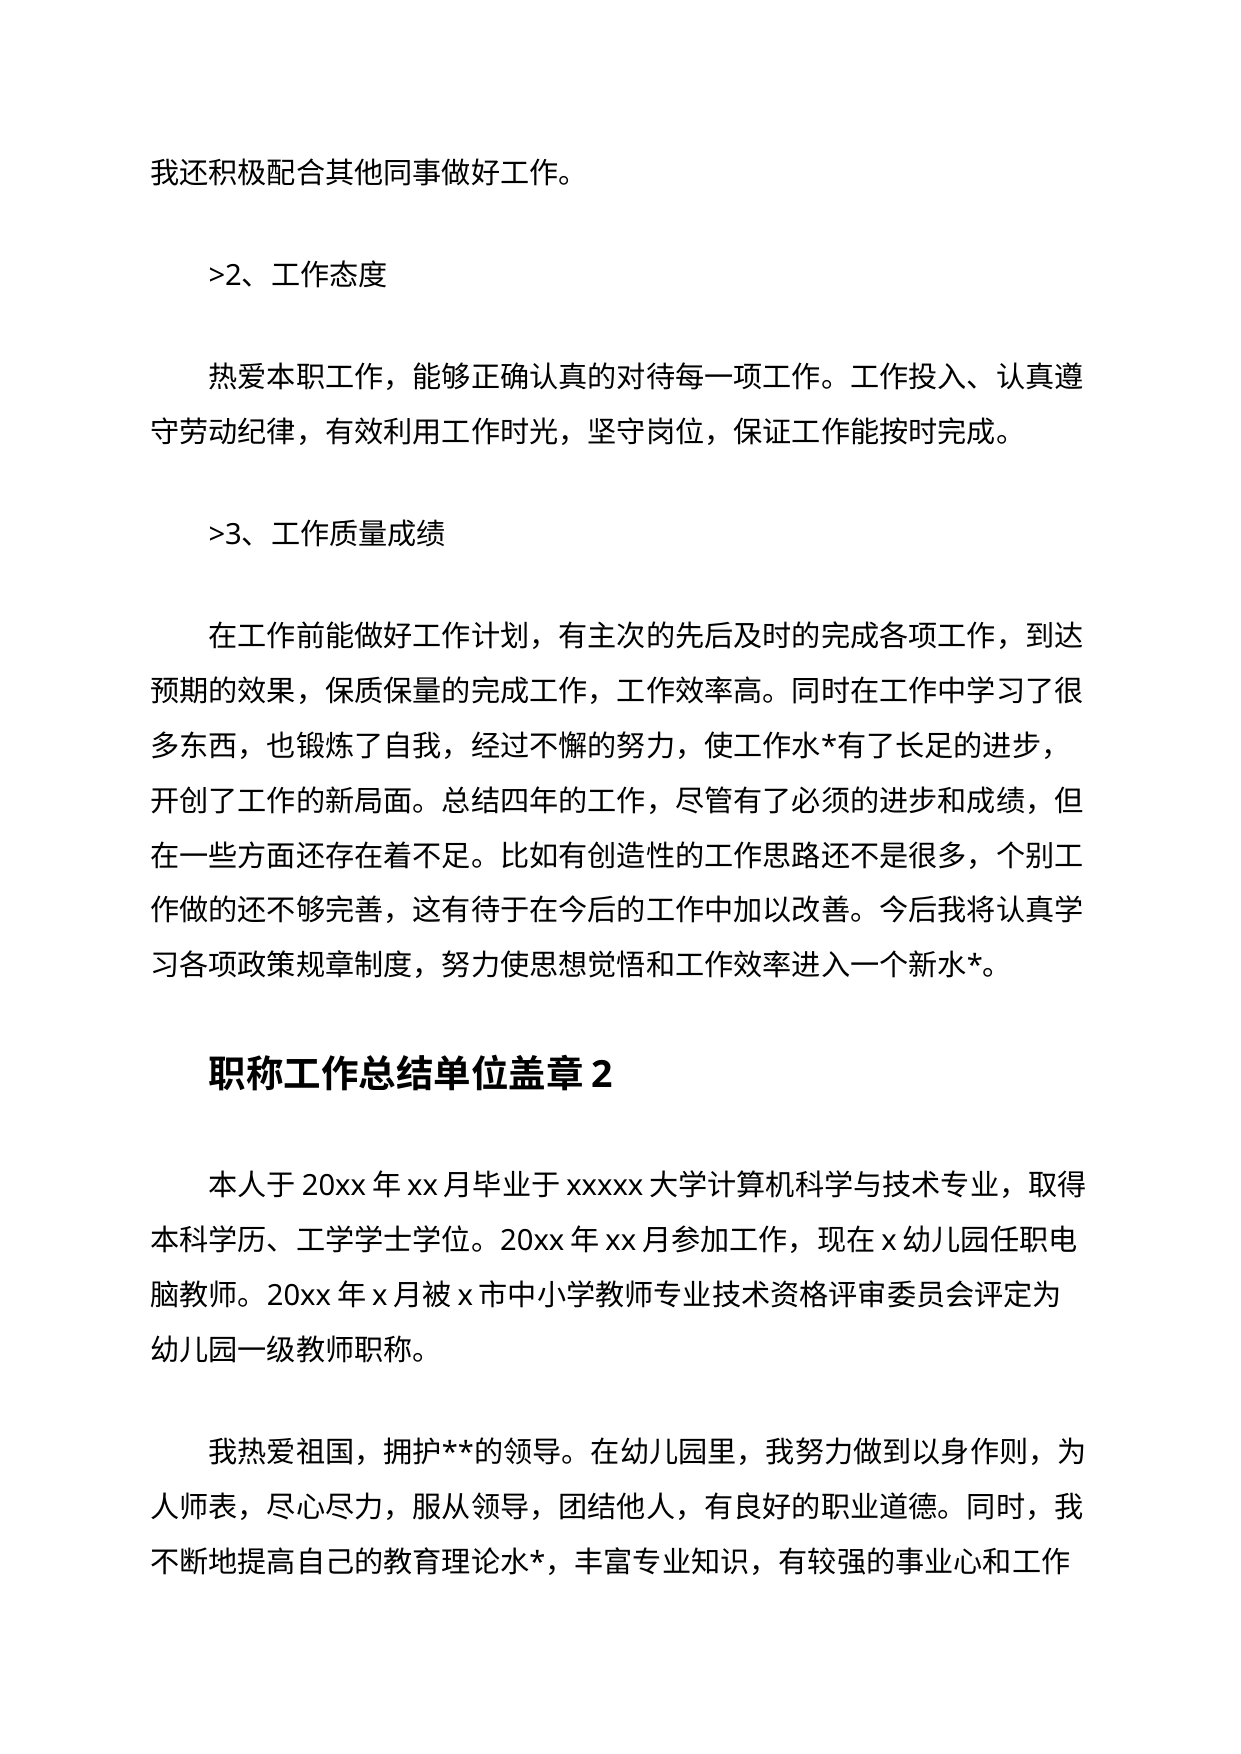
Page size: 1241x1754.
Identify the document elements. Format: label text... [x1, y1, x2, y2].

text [150, 1428, 1090, 1581]
text 在工作前能做好工作计划，有主次的先后及时的完成各项工作，到达预期的效果，保质保量的完成工作，工作效率高。同时在工作中学习了很多东西，也锻炼了自我，经过不懈的努力，使工作水*有了长足的进步，开创了工作的新局面。总结四年的工作，尽管有了必须的进步和成绩，但在一些方面还存在着不足。比如有创造性的工作思路还不是很多，个别工作做的还不够完善，这有待于在今后的工作中加以改善。今后我将认真学习各项政策规章制度，努力使思想觉悟和工作效率进入一个新水*。 [150, 612, 1090, 984]
text 职称工作总结单位盖章2 [150, 1044, 1090, 1098]
text >2、工作态度 [150, 252, 1090, 294]
text >3、工作质量成绩 [150, 510, 1090, 553]
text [150, 150, 1090, 192]
text 热爱本职工作，能够正确认真的对待每一项工作。工作投入、认真遵守劳动纪律，有效利用工作时光，坚守岗位，保证工作能按时完成。 [150, 354, 1090, 451]
text 本人于20xx年xx月毕业于xxxxx大学计算机科学与技术专业，取得本科学历、工学学士学位。20xx年xx月参加工作，现在x幼儿园任职电脑教师。20xx年x月被x市中小学教师专业技术资格评审委员会评定为幼儿园一级教师职称。 [150, 1161, 1090, 1369]
